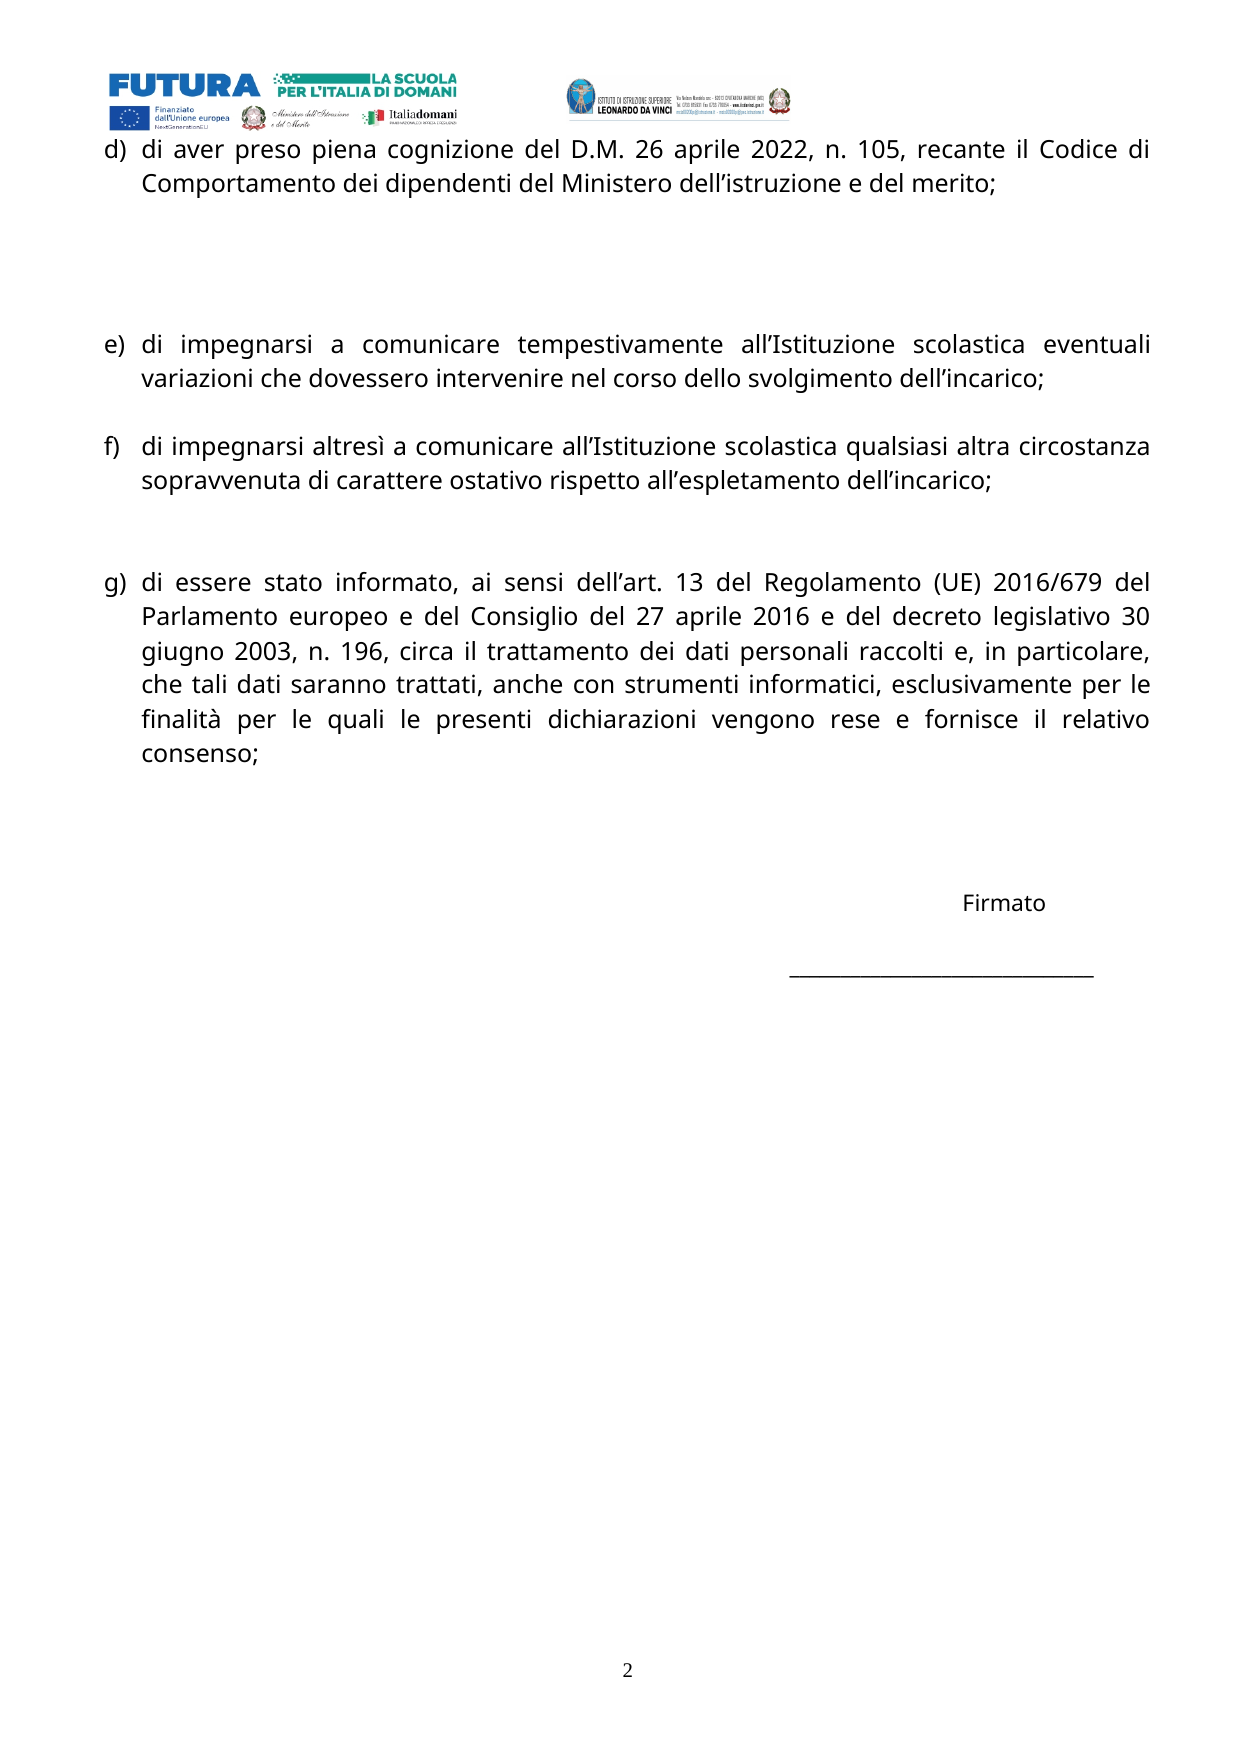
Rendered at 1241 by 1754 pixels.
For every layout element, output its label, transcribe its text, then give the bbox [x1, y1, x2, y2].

list di impegnarsi altresì a comunicare all’Istituzione scolastica qualsiasi altra circostanza sopravvenuta di carattere ostativo rispetto all’espletamento dell’incarico; [103, 429, 1152, 497]
list di aver preso piena cognizione del D.M. 26 aprile 2022, n. 105, recante il Codice di Comportamento dei dipendenti del Ministero dell’istruzione e del merito; [103, 131, 1152, 199]
picture [565, 75, 792, 124]
text Firmato [103, 887, 1152, 918]
text ______________________________ [103, 950, 1152, 981]
picture [106, 71, 457, 130]
list di impegnarsi a comunicare tempestivamente all’Istituzione scolastica eventuali variazioni che dovessero intervenire nel corso dello svolgimento dell’incarico; [103, 327, 1152, 395]
list di essere stato informato, ai sensi dell’art. 13 del Regolamento (UE) 2016/679 del Parlamento europeo e del Consiglio del 27 aprile 2016 e del decreto legislativo 30 giugno 2003, n. 196, circa il trattamento dei dati personali raccolti e, in particolare, che tali dati saranno trattati, anche con strumenti informatici, esclusivamente per le finalità per le quali le presenti dichiarazioni vengono rese e fornisce il relativo consenso; [103, 565, 1152, 769]
